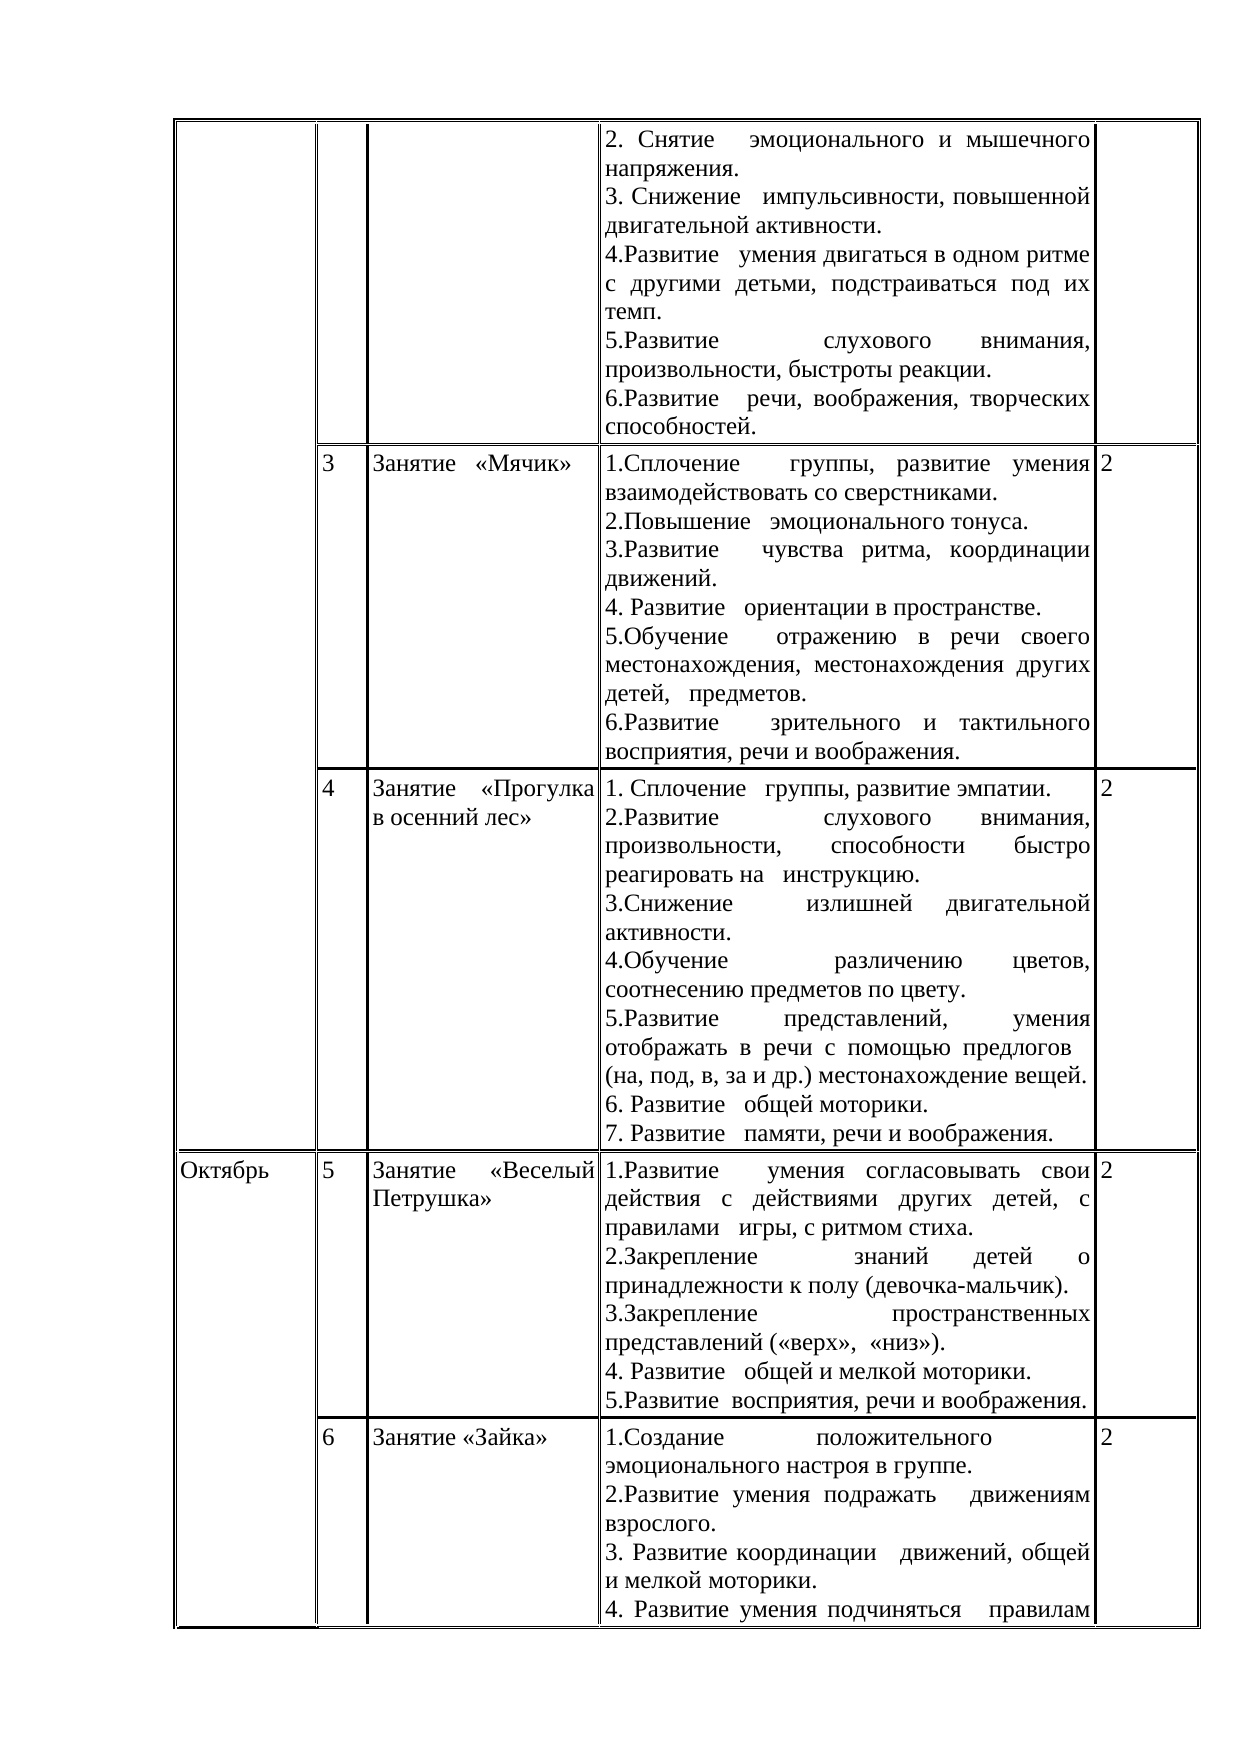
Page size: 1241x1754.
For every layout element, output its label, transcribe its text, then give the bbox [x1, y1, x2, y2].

table_cell 1.Развитие умения согласовывать свои действия с действиями других детей, с правилами игры, с ритмом стиха. 2.Закрепление знаний детей о принадлежности к полу (девочка-мальчик). 3.Закрепление пространственных представлений («верх», «низ»). 4. Развитие общей и мелкой моторики. 5.Развитие восприятия, речи и воображения. [601, 1153, 1094, 1416]
table_cell Октябрь [177, 1149, 317, 1626]
table_cell Занятие «Зайка» [367, 1419, 600, 1626]
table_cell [600, 122, 1095, 443]
table_cell Занятие «Мячик» [369, 446, 598, 767]
table_cell Занятие «Веселый Петрушка» [369, 1153, 598, 1416]
table_cell 4 [318, 770, 366, 1149]
table_cell 2 [1095, 122, 1197, 443]
table_cell 2 [1095, 1416, 1197, 1626]
table_cell 3 [318, 446, 366, 767]
table_cell Занятие «Листопад» [367, 122, 600, 443]
table_cell 2 [1097, 767, 1197, 1149]
table_cell 2 [1097, 1149, 1198, 1416]
table_cell 5 [318, 1153, 366, 1416]
table_cell 6 [317, 1419, 367, 1626]
table_cell 1. Сплочение группы, развитие эмпатии. 2.Развитие слухового внимания, произвольности, способности быстро реагировать на инструкцию. 3.Снижение излишней двигательной активности. 4.Обучение различению цветов, соотнесению предметов по цвету. 5.Развитие представлений, умения отображать в речи с помощью предлогов (на, под, в, за и др.) местонахождение вещей. 6. Развитие общей моторики. 7. Развитие памяти, речи и воображения. [601, 770, 1094, 1149]
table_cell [600, 1419, 1095, 1626]
table_cell 2 [317, 122, 367, 443]
table_cell 2 [1095, 443, 1199, 767]
table_cell Занятие «Прогулка в осенний лес» [369, 770, 598, 1149]
table_cell 1.Сплочение группы, развитие умения взаимодействовать со сверстниками. 2.Повышение эмоционального тонуса. 3.Развитие чувства ритма, координации движений. 4. Развитие ориентации в пространстве. 5.Обучение отражению в речи своего местонахождения, местонахождения других детей, предметов. 6.Развитие зрительного и тактильного восприятия, речи и воображения. [601, 446, 1094, 767]
